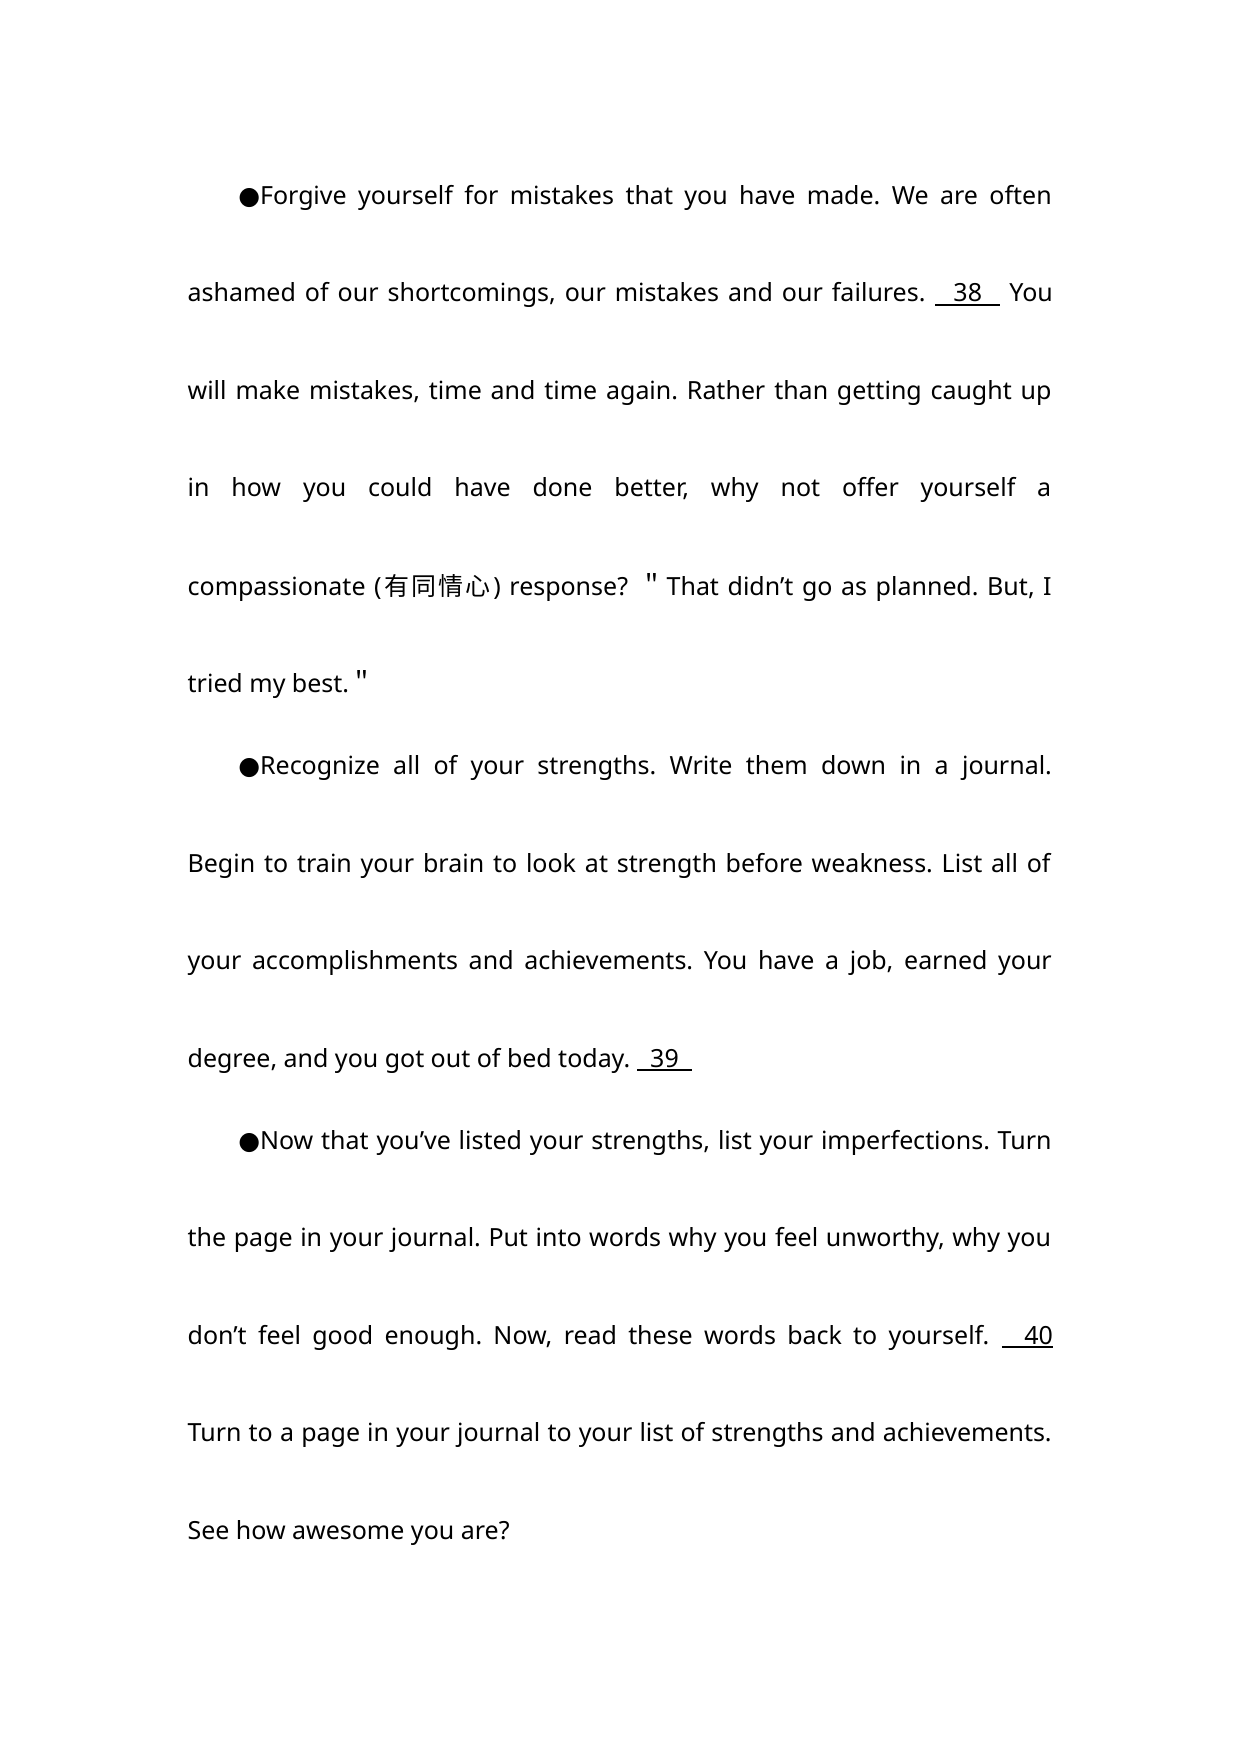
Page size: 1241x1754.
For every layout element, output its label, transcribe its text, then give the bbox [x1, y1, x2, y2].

text ●Recognize all of your strengths. Write them down in a journal. Begin to train your brain to look at strength before weakness. List all of your accomplishments and achievements. You have a job, earned your degree, and you got out of bed today. 39 [187, 733, 1053, 1090]
text ●Now that you’ve listed your strengths, list your imperfections. Turn the page in your journal. Put into words why you feel unworthy, why you don’t feel good enough. Now, read these words back to yourself. 40 Turn to a page in your journal to your list of strengths and achievements. See how awesome you are? [187, 1107, 1053, 1562]
text ●Forgive yourself for mistakes that you have made. We are often ashamed of our shortcomings, our mistakes and our failures. 38 You will make mistakes, time and time again. Rather than getting caught up in how you could have done better, why not offer yourself a compassionate (有同情心) response? ＂That didn’t go as planned. But, I tried my best.＂ [187, 162, 1053, 714]
